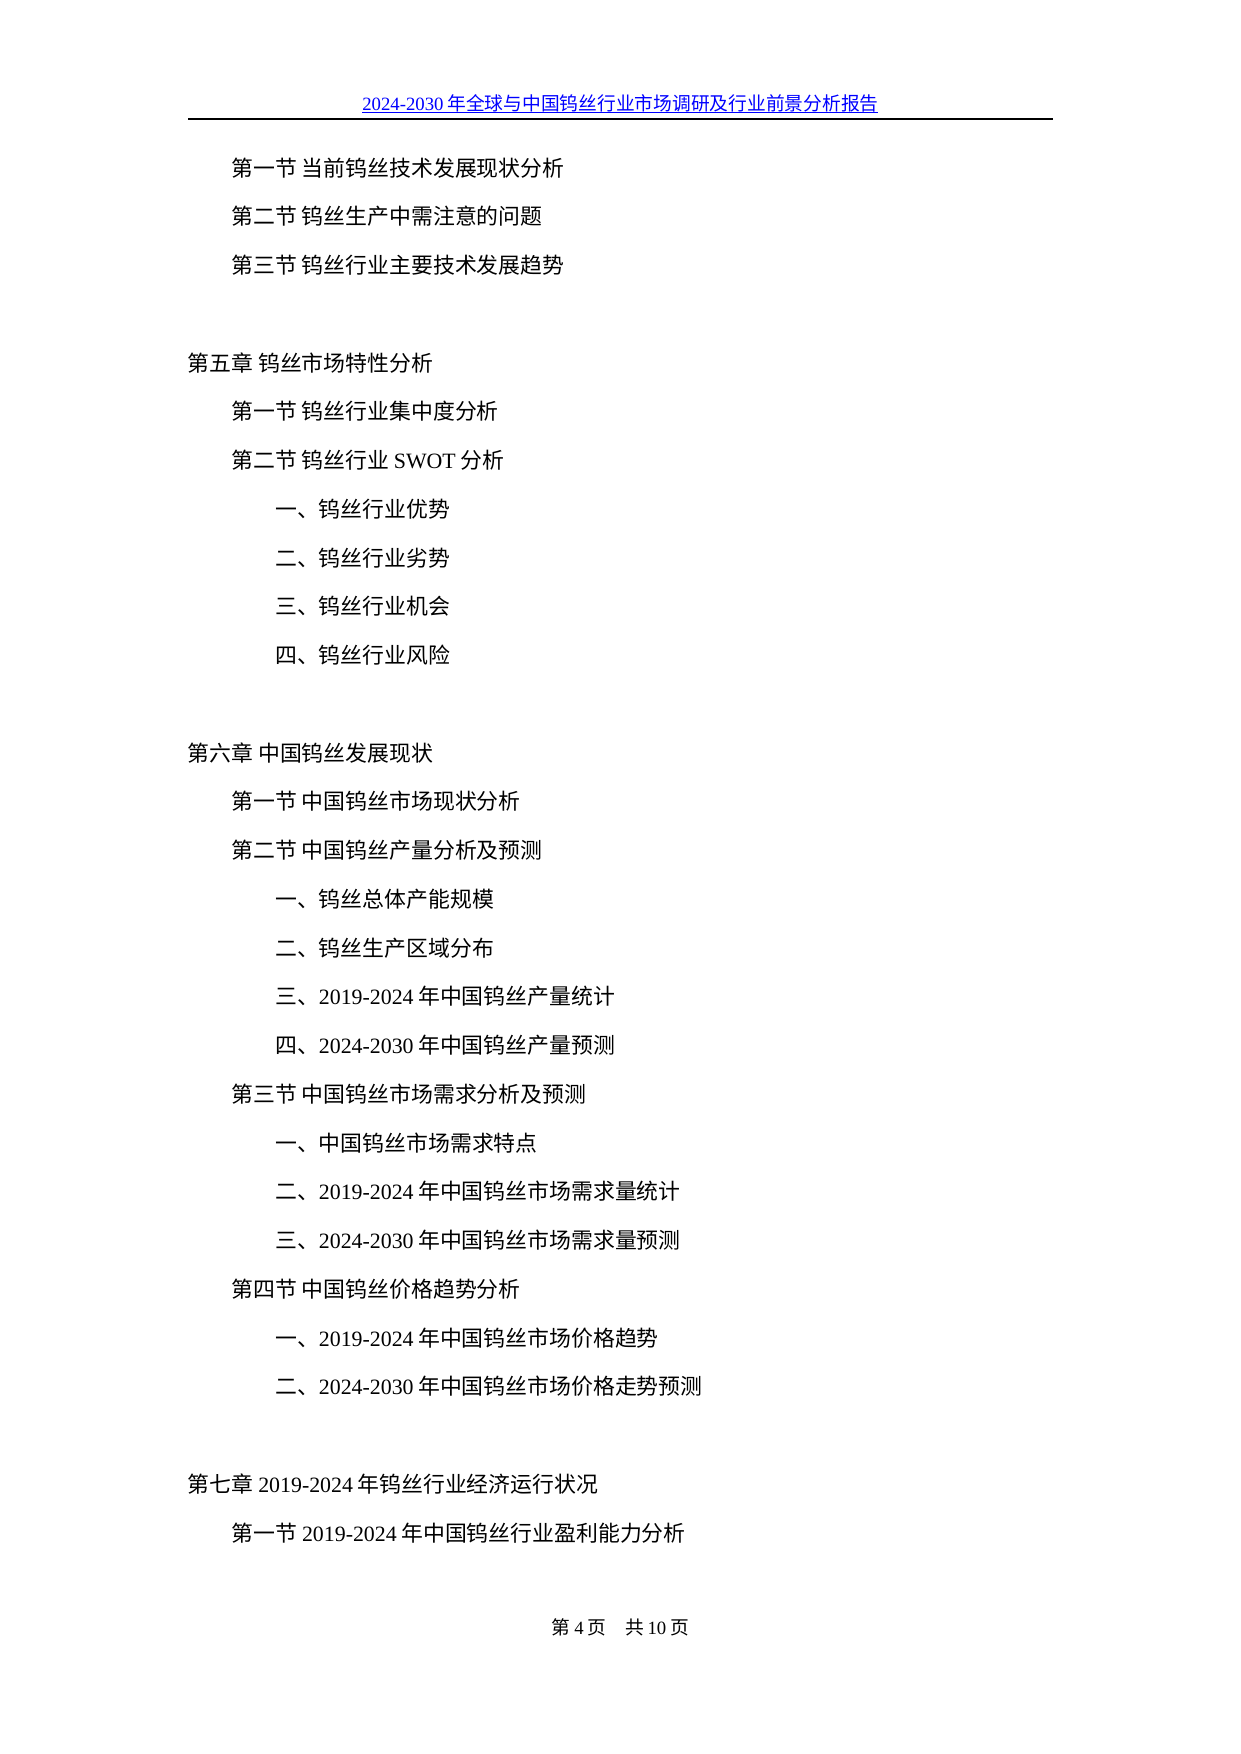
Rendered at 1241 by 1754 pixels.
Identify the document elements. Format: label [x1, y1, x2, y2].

text [187, 150, 1053, 1548]
